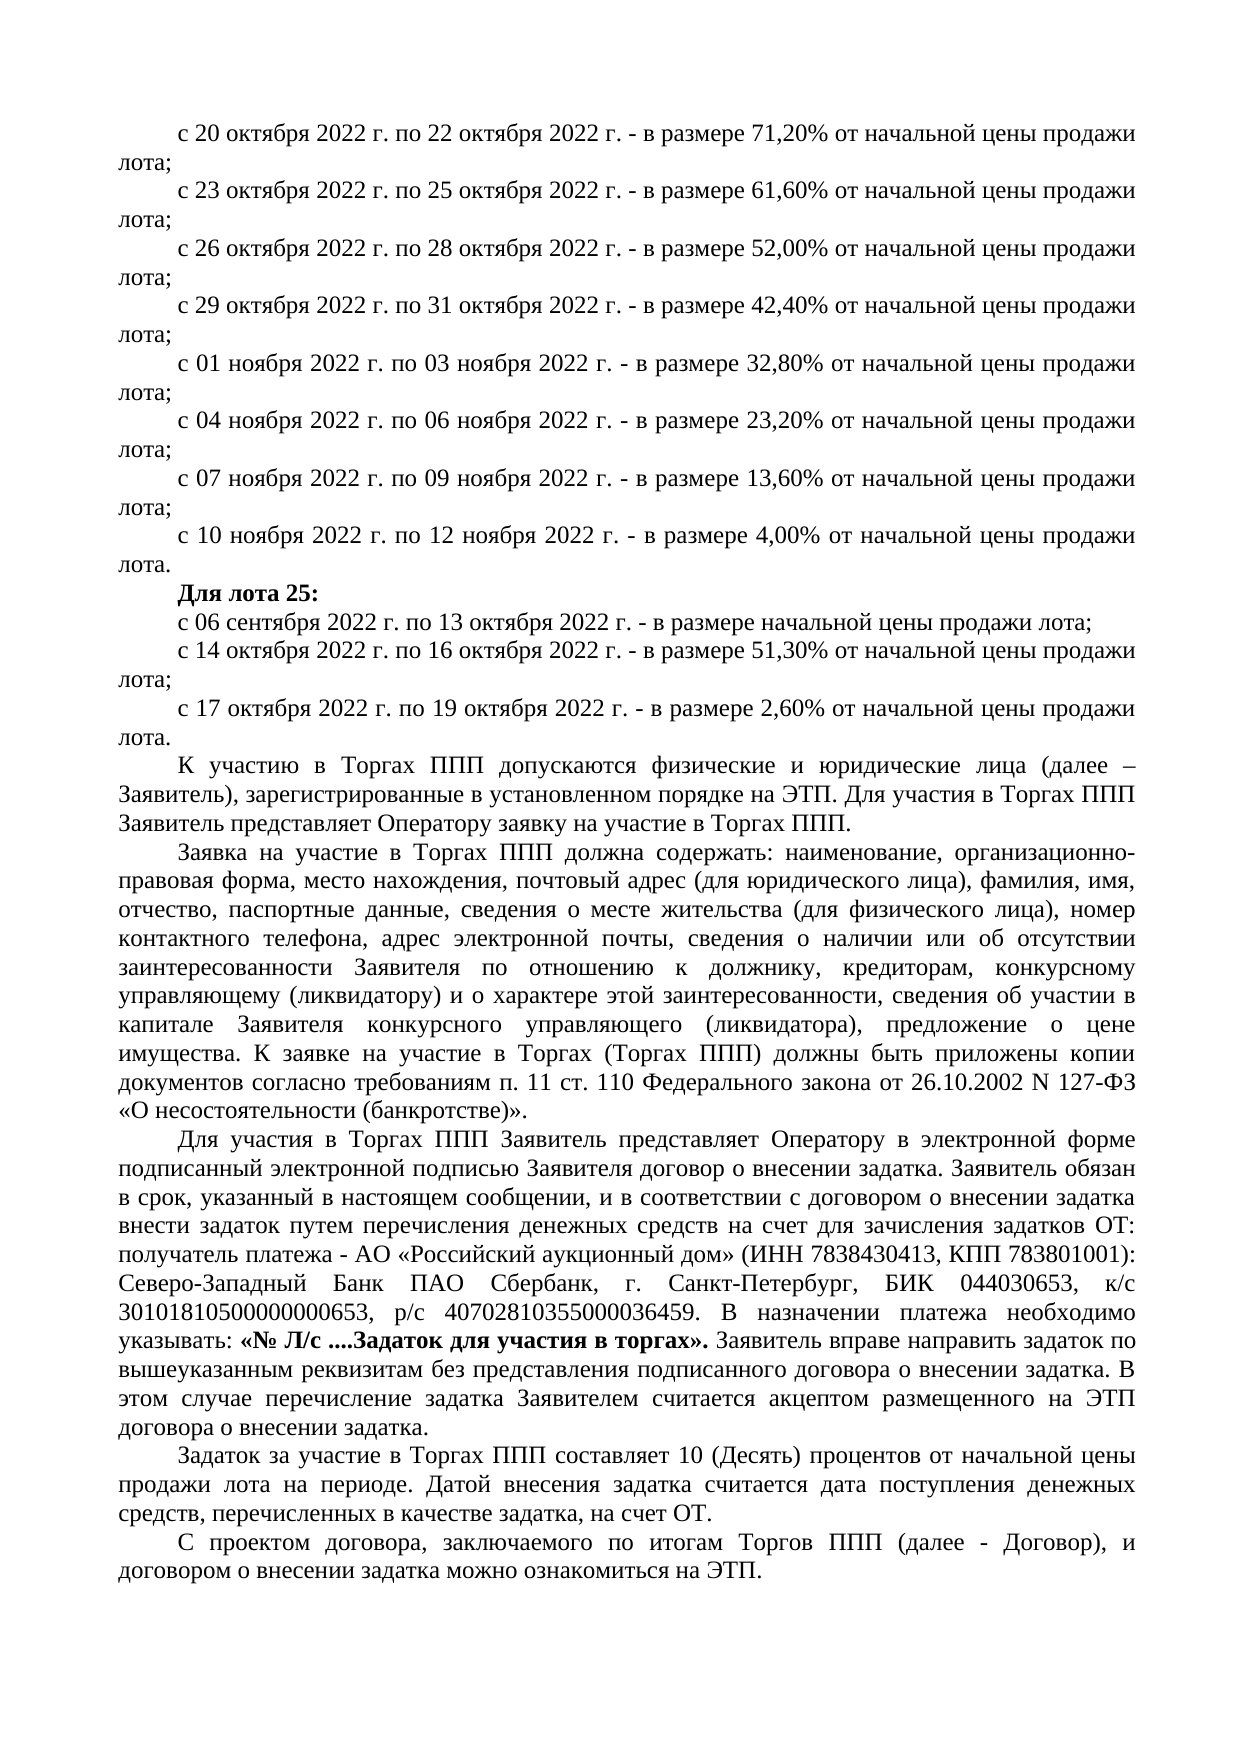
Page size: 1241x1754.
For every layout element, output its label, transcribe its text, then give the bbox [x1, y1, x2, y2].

text с 29 октября 2022 г. по 31 октября 2022 г. - в размере 42,40% от начальной цены продажи лота; [118, 291, 1137, 348]
text с 20 октября 2022 г. по 22 октября 2022 г. - в размере 71,20% от начальной цены продажи лота; [118, 118, 1137, 176]
text Для лота 25: [118, 578, 1137, 607]
text Для участия в Торгах ППП Заявитель представляет Оператору в электронной форме подписанный электронной подписью Заявителя договор о внесении задатка. Заявитель обязан в срок, указанный в настоящем сообщении, и в соответствии с договором о внесении задатка внести задаток путем перечисления денежных средств на счет для зачисления задатков ОТ: получатель платежа - АО «Российский аукционный дом» (ИНН 7838430413, КПП 783801001): Северо-Западный Банк ПАО Сбербанк, г. Санкт-Петербург, БИК 044030653, к/с 30101810500000000653, р/с 40702810355000036459. В назначении платежа необходимо указывать: «№ Л/с ....Задаток для участия в торгах». Заявитель вправе направить задаток по вышеуказанным реквизитам без представления подписанного договора о внесении задатка. В этом случае перечисление задатка Заявителем считается акцептом размещенного на ЭТП договора о внесении задатка. [118, 1124, 1137, 1441]
text с 07 ноября 2022 г. по 09 ноября 2022 г. - в размере 13,60% от начальной цены продажи лота; [118, 463, 1137, 521]
text с 06 сентября 2022 г. по 13 октября 2022 г. - в размере начальной цены продажи лота; [118, 607, 1137, 636]
text с 14 октября 2022 г. по 16 октября 2022 г. - в размере 51,30% от начальной цены продажи лота; [118, 636, 1137, 693]
text с 01 ноября 2022 г. по 03 ноября 2022 г. - в размере 32,80% от начальной цены продажи лота; [118, 348, 1137, 406]
text К участию в Торгах ППП допускаются физические и юридические лица (далее – Заявитель), зарегистрированные в установленном порядке на ЭТП. Для участия в Торгах ППП Заявитель представляет Оператору заявку на участие в Торгах ППП. [118, 751, 1137, 837]
text с 23 октября 2022 г. по 25 октября 2022 г. - в размере 61,60% от начальной цены продажи лота; [118, 176, 1137, 233]
text с 10 ноября 2022 г. по 12 ноября 2022 г. - в размере 4,00% от начальной цены продажи лота. [118, 521, 1137, 578]
text с 17 октября 2022 г. по 19 октября 2022 г. - в размере 2,60% от начальной цены продажи лота. [118, 693, 1137, 751]
text Заявка на участие в Торгах ППП должна содержать: наименование, организационно-правовая форма, место нахождения, почтовый адрес (для юридического лица), фамилия, имя, отчество, паспортные данные, сведения о месте жительства (для физического лица), номер контактного телефона, адрес электронной почты, сведения о наличии или об отсутствии заинтересованности Заявителя по отношению к должнику, кредиторам, конкурсному управляющему (ликвидатору) и о характере этой заинтересованности, сведения об участии в капитале Заявителя конкурсного управляющего (ликвидатора), предложение о цене имущества. К заявке на участие в Торгах (Торгах ППП) должны быть приложены копии документов согласно требованиям п. 11 ст. 110 Федерального закона от 26.10.2002 N 127-ФЗ «О несостоятельности (банкротстве)». [118, 837, 1137, 1124]
text с 26 октября 2022 г. по 28 октября 2022 г. - в размере 52,00% от начальной цены продажи лота; [118, 233, 1137, 291]
text Задаток за участие в Торгах ППП составляет 10 (Десять) процентов от начальной цены продажи лота на периоде. Датой внесения задатка считается дата поступления денежных средств, перечисленных в качестве задатка, на счет ОТ. [118, 1441, 1137, 1527]
text с 04 ноября 2022 г. по 06 ноября 2022 г. - в размере 23,20% от начальной цены продажи лота; [118, 406, 1137, 463]
text С проектом договора, заключаемого по итогам Торгов ППП (далее - Договор), и договором о внесении задатка можно ознакомиться на ЭТП. [118, 1527, 1137, 1584]
